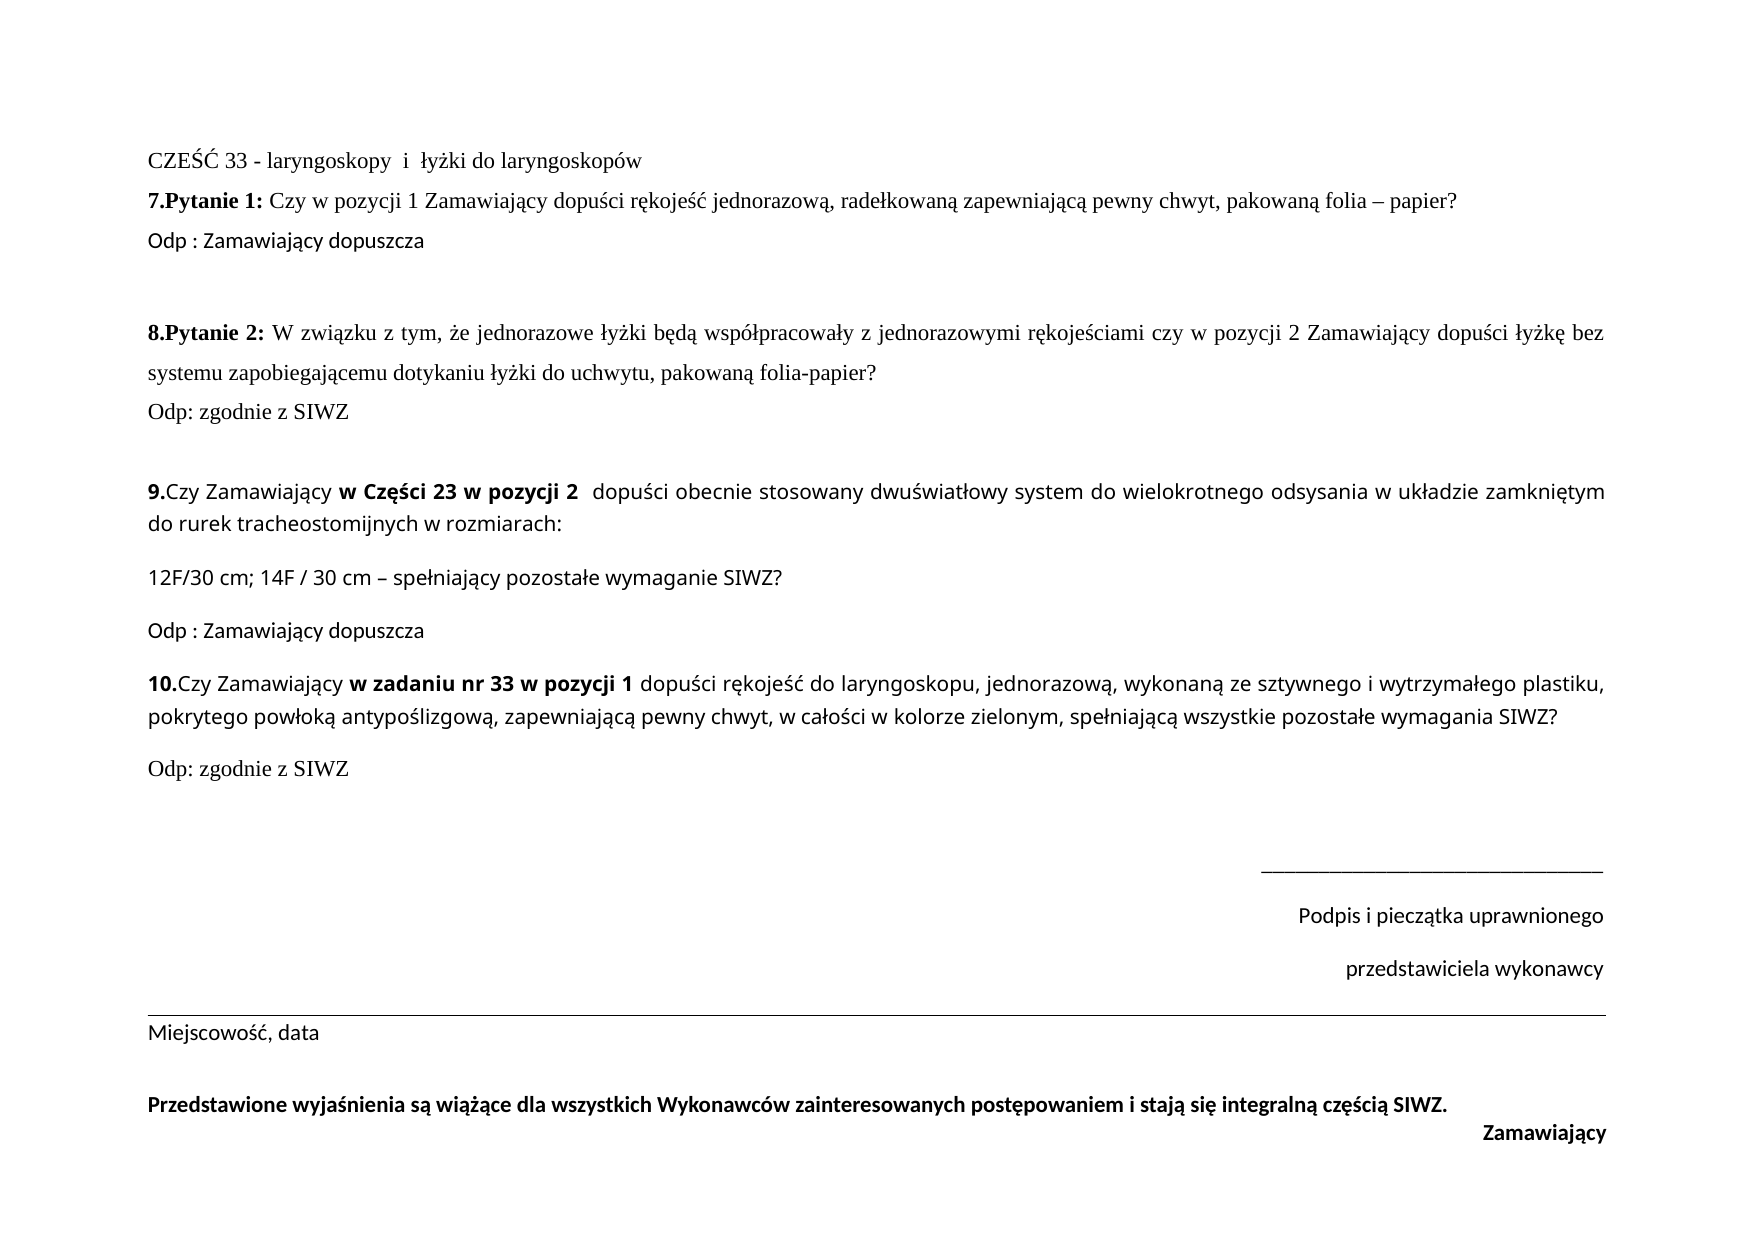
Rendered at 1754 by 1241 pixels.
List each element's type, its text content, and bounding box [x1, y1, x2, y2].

text ______________________________ [148, 848, 1606, 876]
list Odp: zgodnie z SIWZ [148, 398, 1606, 424]
text Podpis i pieczątka uprawnionego [148, 901, 1606, 929]
text Zamawiający [148, 1118, 1606, 1146]
text 12F/30 cm; 14F / 30 cm – spełniający pozostałe wymaganie SIWZ? [148, 563, 1606, 591]
text Odp : Zamawiający dopuszcza [148, 616, 1606, 644]
text 10.Czy Zamawiający w zadaniu nr 33 w pozycji 1 dopuści rękojeść do laryngoskopu, jednorazową, wykonaną ze sztywnego i wytrzymałego plastiku, pokrytego powłoką antypoślizgową, zapewniającą pewny chwyt, w całości w kolorze zielonym, spełniającą wszystkie pozostałe wymagania SIWZ? [148, 669, 1606, 731]
list 7.Pytanie 1: Czy w pozycji 1 Zamawiający dopuści rękojeść jednorazową, radełkowaną zapewniającą pewny chwyt, pakowaną folia – papier? [148, 187, 1606, 213]
text Przedstawione wyjaśnienia są wiążące dla wszystkich Wykonawców zainteresowanych postępowaniem i stają się integralną częścią SIWZ. [148, 1090, 1606, 1118]
text 9.Czy Zamawiający w Części 23 w pozycji 2 dopuści obecnie stosowany dwuświatłowy system do wielokrotnego odsysania w układzie zamkniętym do rurek tracheostomijnych w rozmiarach: [148, 477, 1606, 538]
text przedstawiciela wykonawcy [148, 954, 1606, 982]
list 8.Pytanie 2: W związku z tym, że jednorazowe łyżki będą współpracowały z jednorazowymi rękojeściami czy w pozycji 2 Zamawiający dopuści łyżkę bez systemu zapobiegającemu dotykaniu łyżki do uchwytu, pakowaną folia-papier? [148, 319, 1606, 385]
list Odp: zgodnie z SIWZ [148, 756, 1606, 782]
text Odp : Zamawiający dopuszcza [148, 227, 1606, 254]
text Miejscowość, data [148, 1016, 1606, 1047]
list CZEŚĆ 33 - laryngoskopy i łyżki do laryngoskopów [148, 148, 1606, 174]
